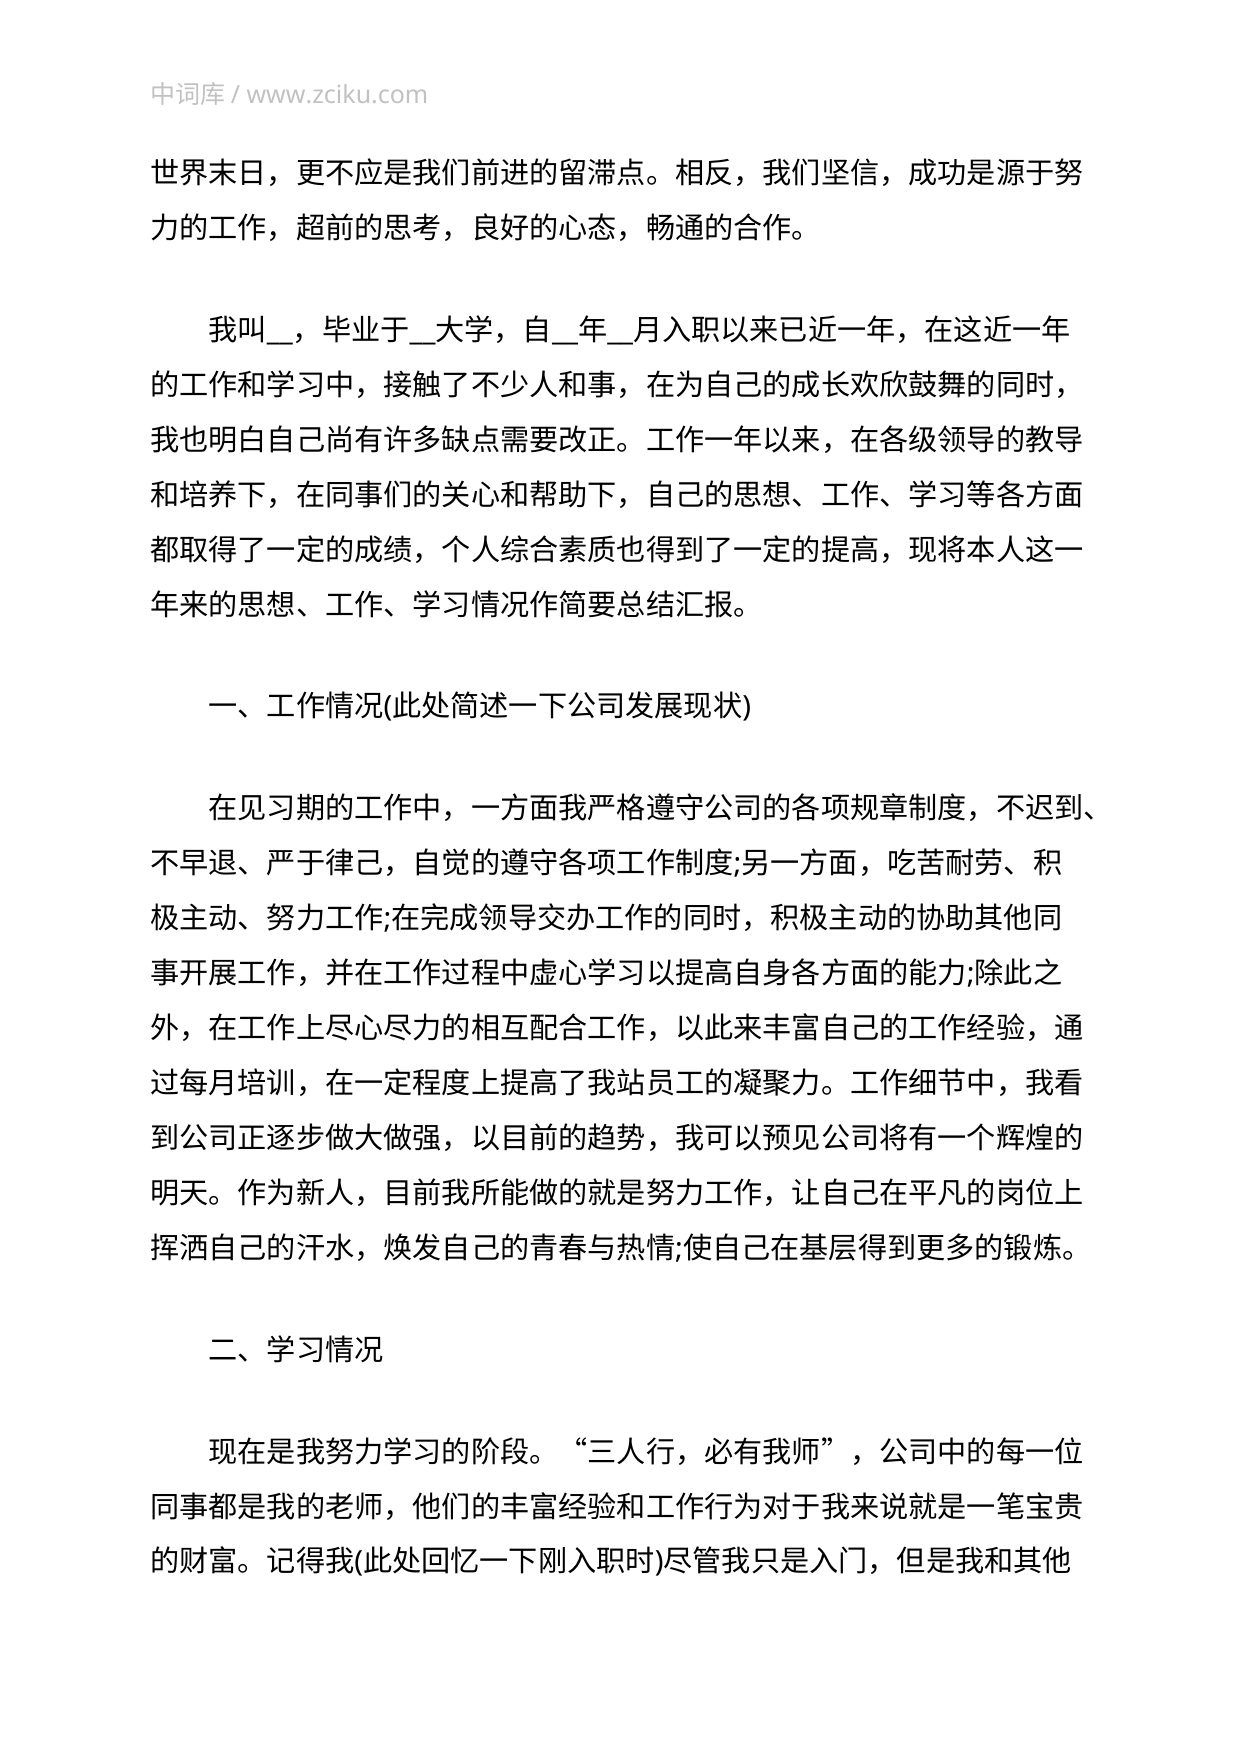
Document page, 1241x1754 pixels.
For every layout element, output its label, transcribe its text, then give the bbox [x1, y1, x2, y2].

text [150, 150, 1090, 247]
text 一、工作情况(此处简述一下公司发展现状) [150, 683, 1090, 725]
text 我叫__，毕业于__大学，自__年__月入职以来已近一年，在这近一年的工作和学习中，接触了不少人和事，在为自己的成长欢欣鼓舞的同时，我也明白自己尚有许多缺点需要改正。工作一年以来，在各级领导的教导和培养下，在同事们的关心和帮助下，自己的思想、工作、学习等各方面都取得了一定的成绩，个人综合素质也得到了一定的提高，现将本人这一年来的思想、工作、学习情况作简要总结汇报。 [150, 307, 1090, 623]
text 在见习期的工作中，一方面我严格遵守公司的各项规章制度，不迟到、不早退、严于律己，自觉的遵守各项工作制度;另一方面，吃苦耐劳、积极主动、努力工作;在完成领导交办工作的同时，积极主动的协助其他同事开展工作，并在工作过程中虚心学习以提高自身各方面的能力;除此之外，在工作上尽心尽力的相互配合工作，以此来丰富自己的工作经验，通过每月培训，在一定程度上提高了我站员工的凝聚力。工作细节中，我看到公司正逐步做大做强，以目前的趋势，我可以预见公司将有一个辉煌的明天。作为新人，目前我所能做的就是努力工作，让自己在平凡的岗位上挥洒自己的汗水，焕发自己的青春与热情;使自己在基层得到更多的锻炼。 [150, 785, 1090, 1267]
text 二、学习情况 [150, 1326, 1090, 1369]
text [150, 1428, 1090, 1580]
